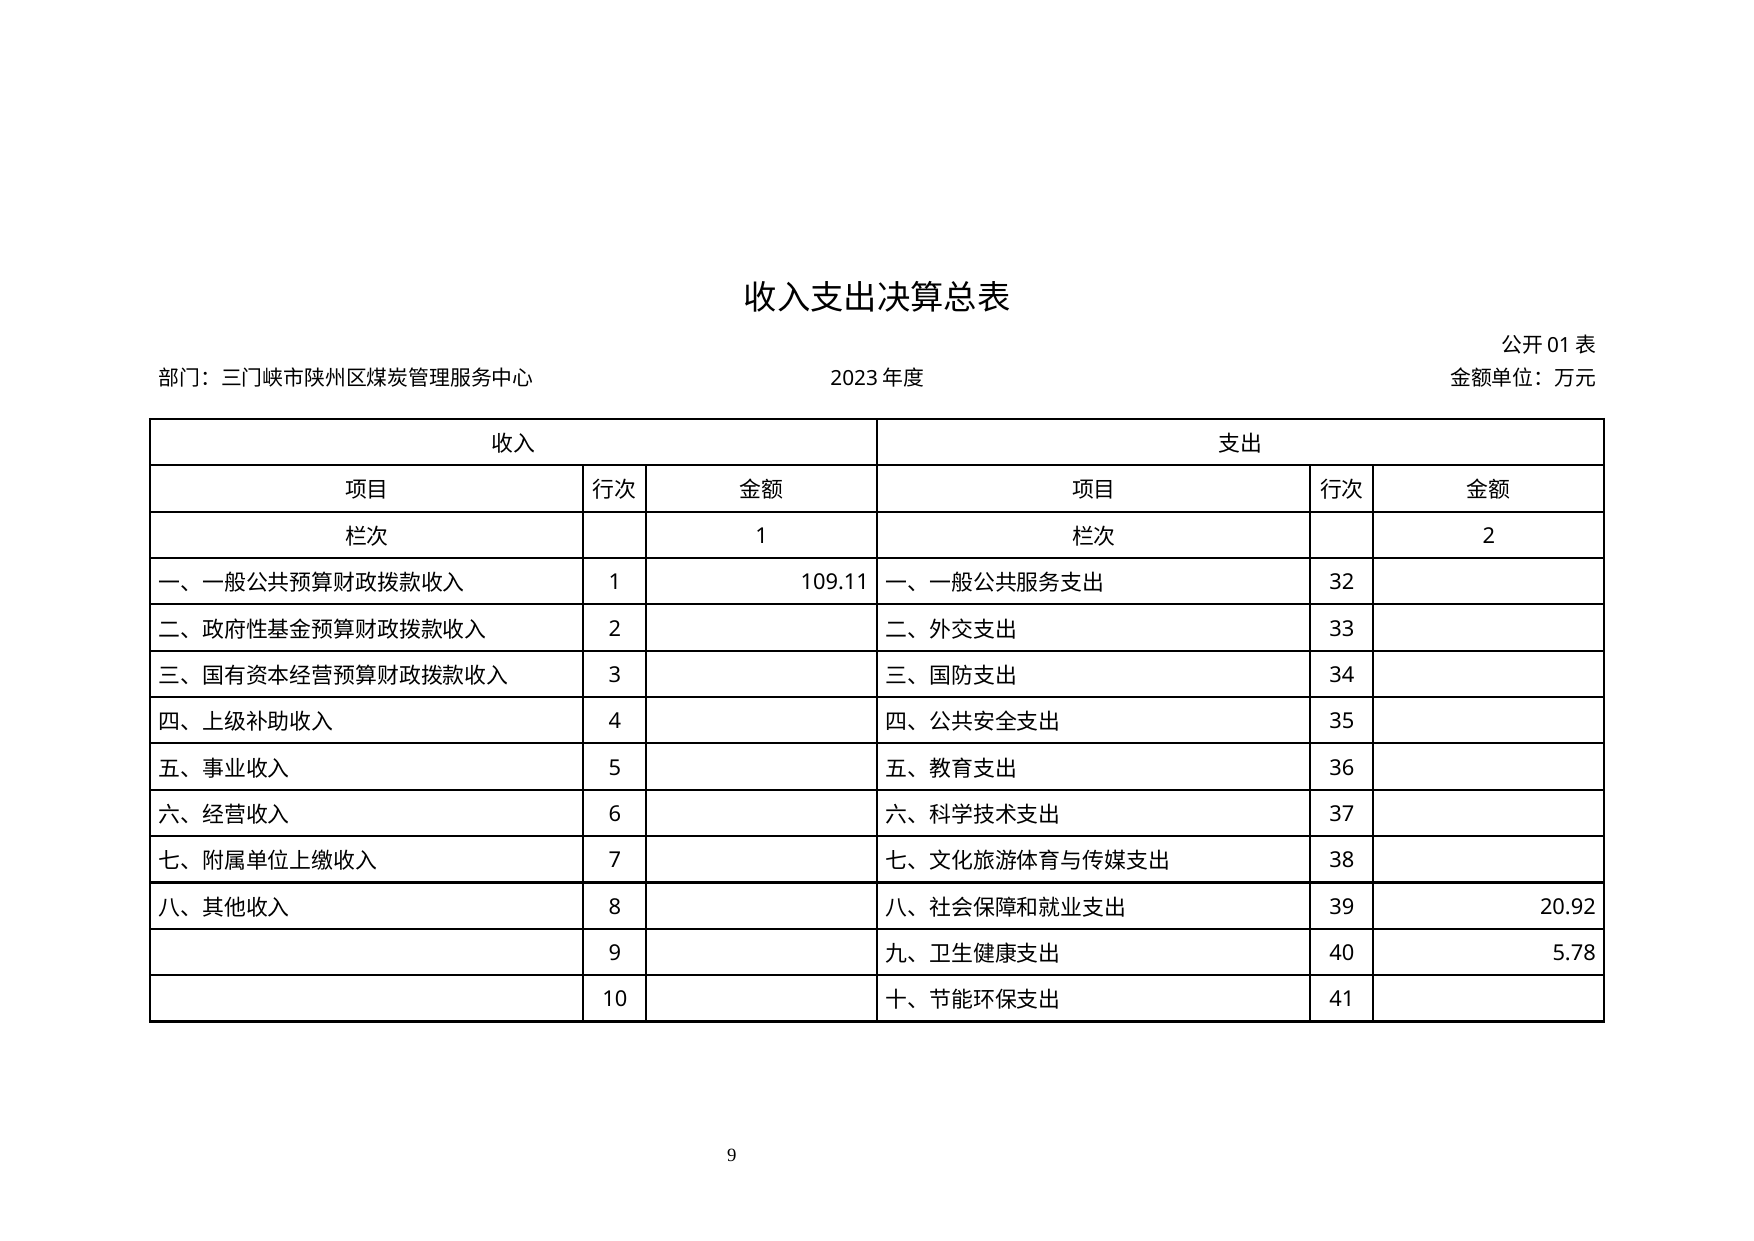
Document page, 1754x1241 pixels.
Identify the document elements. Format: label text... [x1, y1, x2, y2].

table_cell 行次 [584, 466, 645, 511]
table_cell 32 [1311, 559, 1372, 603]
table_cell [1374, 605, 1603, 649]
table_cell [1374, 559, 1603, 603]
table_cell 行次 [1311, 466, 1372, 511]
table_header 支出 [878, 420, 1603, 464]
table_cell 4 [584, 698, 645, 742]
table_cell [647, 930, 876, 974]
table_cell 栏次 [151, 513, 582, 557]
table_cell 五、事业收入 [151, 744, 582, 789]
table_cell 六、科学技术支出 [878, 791, 1309, 835]
table_cell 5 [584, 744, 645, 789]
table_cell 项目 [151, 466, 582, 511]
table_cell 35 [1311, 698, 1372, 742]
table_cell 三、国防支出 [878, 652, 1309, 696]
table_cell [151, 930, 582, 974]
table_cell 三、国有资本经营预算财政拨款收入 [151, 652, 582, 696]
table_cell [647, 698, 876, 742]
table_cell [647, 791, 876, 835]
table_cell [151, 976, 582, 1020]
table_cell 一、一般公共服务支出 [878, 559, 1309, 603]
table_cell 四、上级补助收入 [151, 698, 582, 742]
table_cell 二、外交支出 [878, 605, 1309, 649]
table_cell 36 [1311, 744, 1372, 789]
table_cell 金额 [1374, 466, 1603, 511]
table_cell 109.11 [647, 559, 876, 603]
table_cell 八、社会保障和就业支出 [878, 884, 1309, 928]
table_cell 十、节能环保支出 [878, 976, 1309, 1020]
table_cell [1311, 513, 1372, 557]
table_cell 3 [584, 652, 645, 696]
table_cell 2 [584, 605, 645, 649]
table_cell 金额 [647, 466, 876, 511]
table_cell 2023年度 [773, 360, 981, 393]
table_cell [647, 652, 876, 696]
table_cell 八、其他收入 [151, 884, 582, 928]
table_cell 5.78 [1374, 930, 1603, 974]
table_cell 金额单位：万元 [981, 360, 1604, 393]
table_cell 7 [584, 837, 645, 881]
table_cell 34 [1311, 652, 1372, 696]
table_cell 栏次 [878, 513, 1309, 557]
table_cell [647, 884, 876, 928]
table_cell 九、卫生健康支出 [878, 930, 1309, 974]
table_cell [1374, 791, 1603, 835]
table_cell [647, 837, 876, 881]
table_cell 五、教育支出 [878, 744, 1309, 789]
table_cell [1374, 837, 1603, 881]
table_cell 41 [1311, 976, 1372, 1020]
table_cell [647, 976, 876, 1020]
table_cell [1374, 652, 1603, 696]
table_cell [1374, 744, 1603, 789]
table_cell 1 [647, 513, 876, 557]
table_cell [584, 513, 645, 557]
table_cell [1374, 698, 1603, 742]
table_cell [1374, 976, 1603, 1020]
table_cell 37 [1311, 791, 1372, 835]
table_cell [647, 605, 876, 649]
table_cell 40 [1311, 930, 1372, 974]
table_cell 六、经营收入 [151, 791, 582, 835]
table_cell 6 [584, 791, 645, 835]
table_cell 38 [1311, 837, 1372, 881]
table_cell 8 [584, 884, 645, 928]
table_cell 七、文化旅游体育与传媒支出 [878, 837, 1309, 881]
table_cell [647, 744, 876, 789]
table_cell 项目 [878, 466, 1309, 511]
table_cell 部门：三门峡市陕州区煤炭管理服务中心 [150, 360, 773, 393]
table_cell 20.92 [1374, 884, 1603, 928]
table_cell 2 [1374, 513, 1603, 557]
table_header 公开01表 [150, 328, 1604, 360]
table_cell 七、附属单位上缴收入 [151, 837, 582, 881]
table_cell 二、政府性基金预算财政拨款收入 [151, 605, 582, 649]
table_cell 39 [1311, 884, 1372, 928]
table_cell 10 [584, 976, 645, 1020]
table_cell 33 [1311, 605, 1372, 649]
table_cell 9 [584, 930, 645, 974]
table_cell 1 [584, 559, 645, 603]
table_cell 一、一般公共预算财政拨款收入 [151, 559, 582, 603]
text 收入支出决算总表 [150, 263, 1604, 328]
table_cell 四、公共安全支出 [878, 698, 1309, 742]
table_header 收入 [151, 420, 876, 464]
